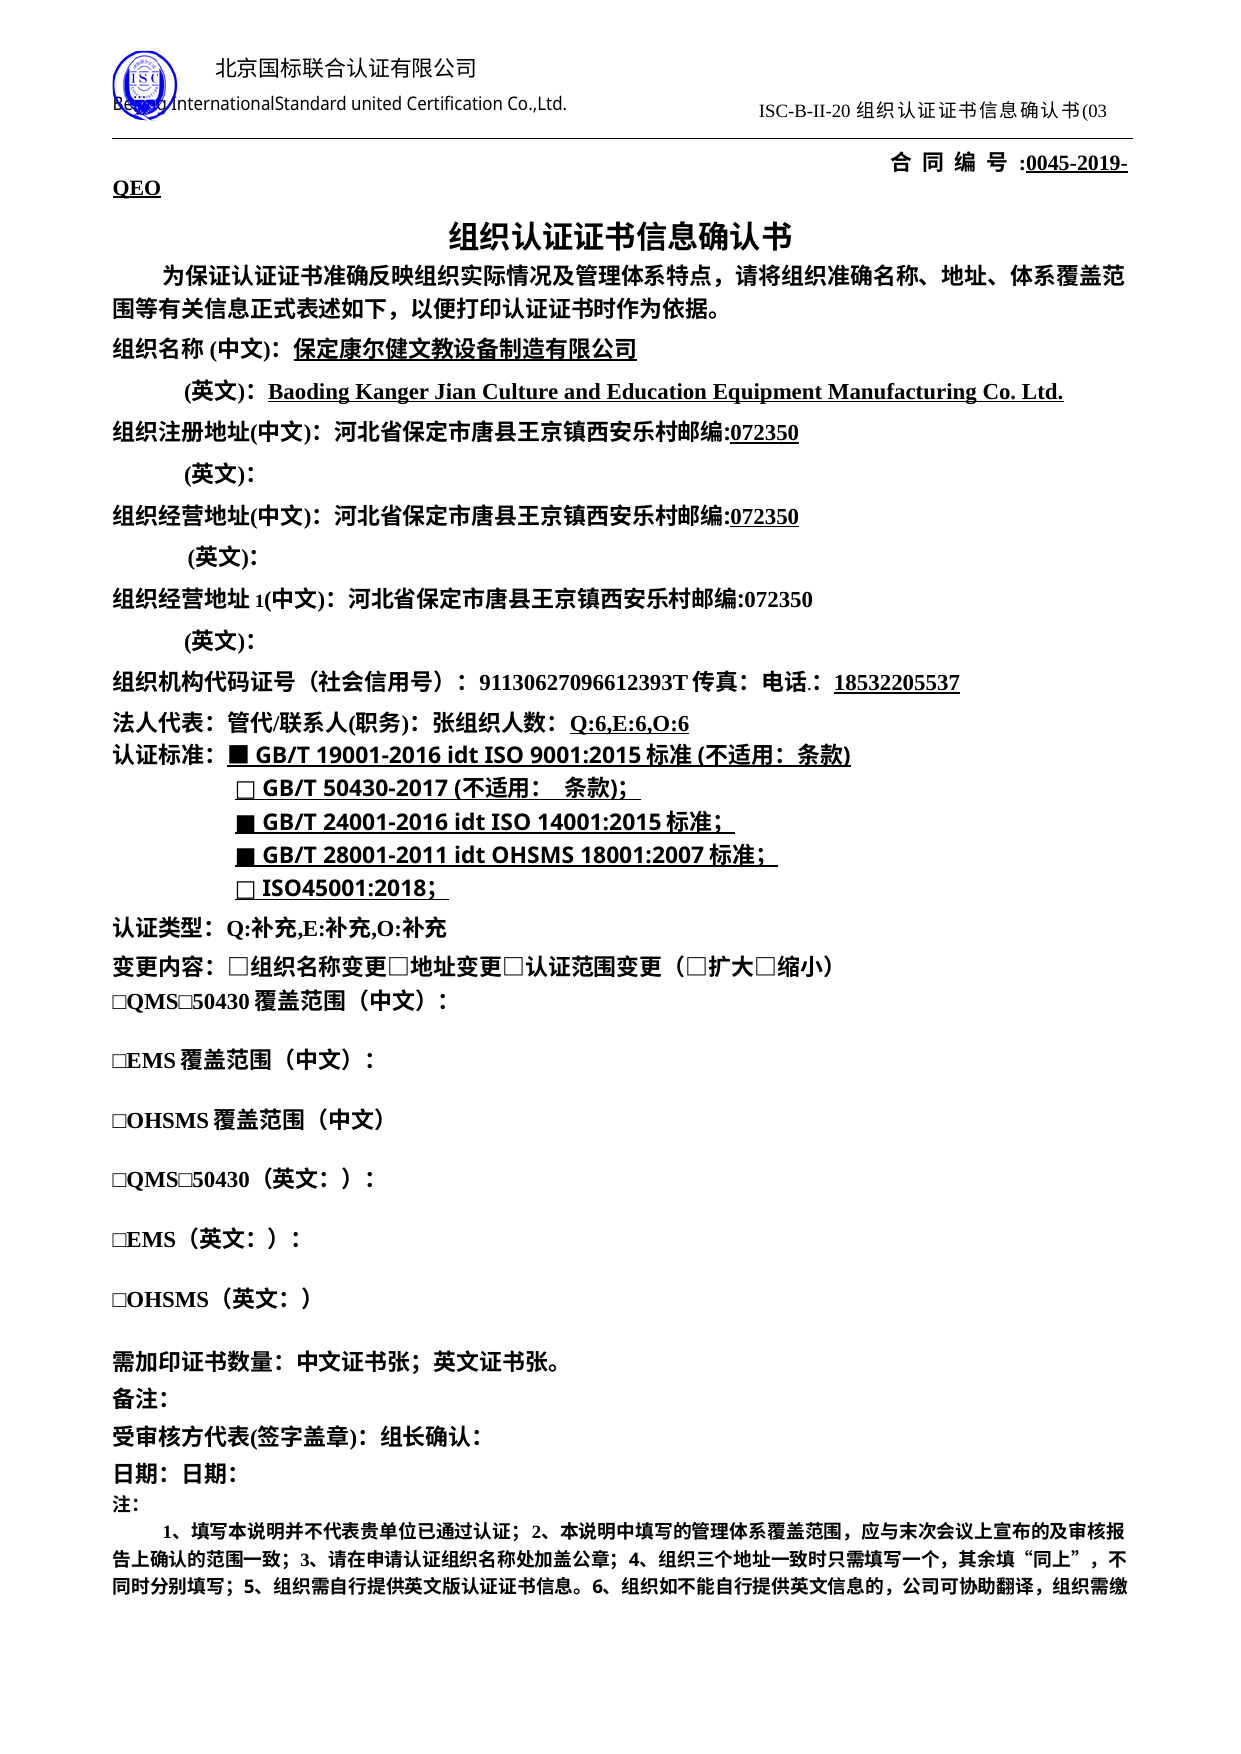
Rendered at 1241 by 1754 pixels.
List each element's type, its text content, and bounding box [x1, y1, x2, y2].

text □QMS□50430覆盖范围（中文）： [112, 982, 1128, 1016]
text □ GB/T 50430-2017 (不适用： 条款)； [112, 770, 1128, 803]
text ■ GB/T 28001-2011 idt OHSMS 18001:2007标准； [112, 837, 1128, 870]
text 法人代表：管代/联系人(职务)：张组织人数：Q:6,E:6,O:6 [112, 712, 1128, 737]
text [112, 1517, 1128, 1599]
text 组织名称 (中文)：保定康尔健文教设备制造有限公司 [112, 324, 1128, 366]
text 日期：日期： [112, 1452, 1128, 1490]
text 组织经营地址1(中文)：河北省保定市唐县王京镇西安乐村邮编:072350 [112, 574, 1128, 616]
text 为保证认证证书准确反映组织实际情况及管理体系特点，请将组织准确名称、地址、体系覆盖范围等有关信息正式表述如下，以便打印认证证书时作为依据。 [112, 258, 1128, 324]
text 组织注册地址(中文)：河北省保定市唐县王京镇西安乐村邮编:072350 [112, 407, 1128, 449]
text (英文)： [112, 616, 1128, 657]
text 组织认证证书信息确认书 [112, 212, 1128, 258]
text (英文)：Baoding Kanger Jian Culture and Education Equipment Manufacturing Co. Ltd. [112, 366, 1128, 407]
text 需加印证书数量：中文证书张；英文证书张。 [112, 1340, 1128, 1377]
text 认证标准：■ GB/T 19001-2016 idt ISO 9001:2015标准 (不适用：条款) [112, 737, 1128, 770]
text 组织机构代码证号（社会信用号）：91130627096612393T传真：电话.：18532205537 [112, 657, 1128, 699]
text □OHSMS（英文：） [112, 1280, 1128, 1314]
text □EMS覆盖范围（中文）： [112, 1042, 1128, 1075]
text 组织经营地址(中文)：河北省保定市唐县王京镇西安乐村邮编:072350 [112, 491, 1128, 532]
text 合同编号:0045-2019-QEO [112, 150, 1128, 200]
text □QMS□50430（英文：）： [112, 1161, 1128, 1194]
text (英文)： [112, 449, 1128, 491]
text □OHSMS覆盖范围（中文） [112, 1102, 1128, 1135]
text ■ GB/T 24001-2016 idt ISO 14001:2015标准； [112, 803, 1128, 837]
text 注： [112, 1490, 1128, 1517]
text 受审核方代表(签字盖章)：组长确认： [112, 1415, 1128, 1452]
text 认证类型：Q:补充,E:补充,O:补充 [112, 903, 1128, 945]
picture [112, 50, 180, 119]
text (英文)： [112, 532, 1128, 574]
text □ ISO45001:2018； [112, 870, 1128, 903]
text 备注： [112, 1377, 1128, 1415]
text □EMS（英文：）： [112, 1221, 1128, 1254]
text 变更内容：□组织名称变更□地址变更□认证范围变更（□扩大□缩小） [112, 945, 1128, 982]
